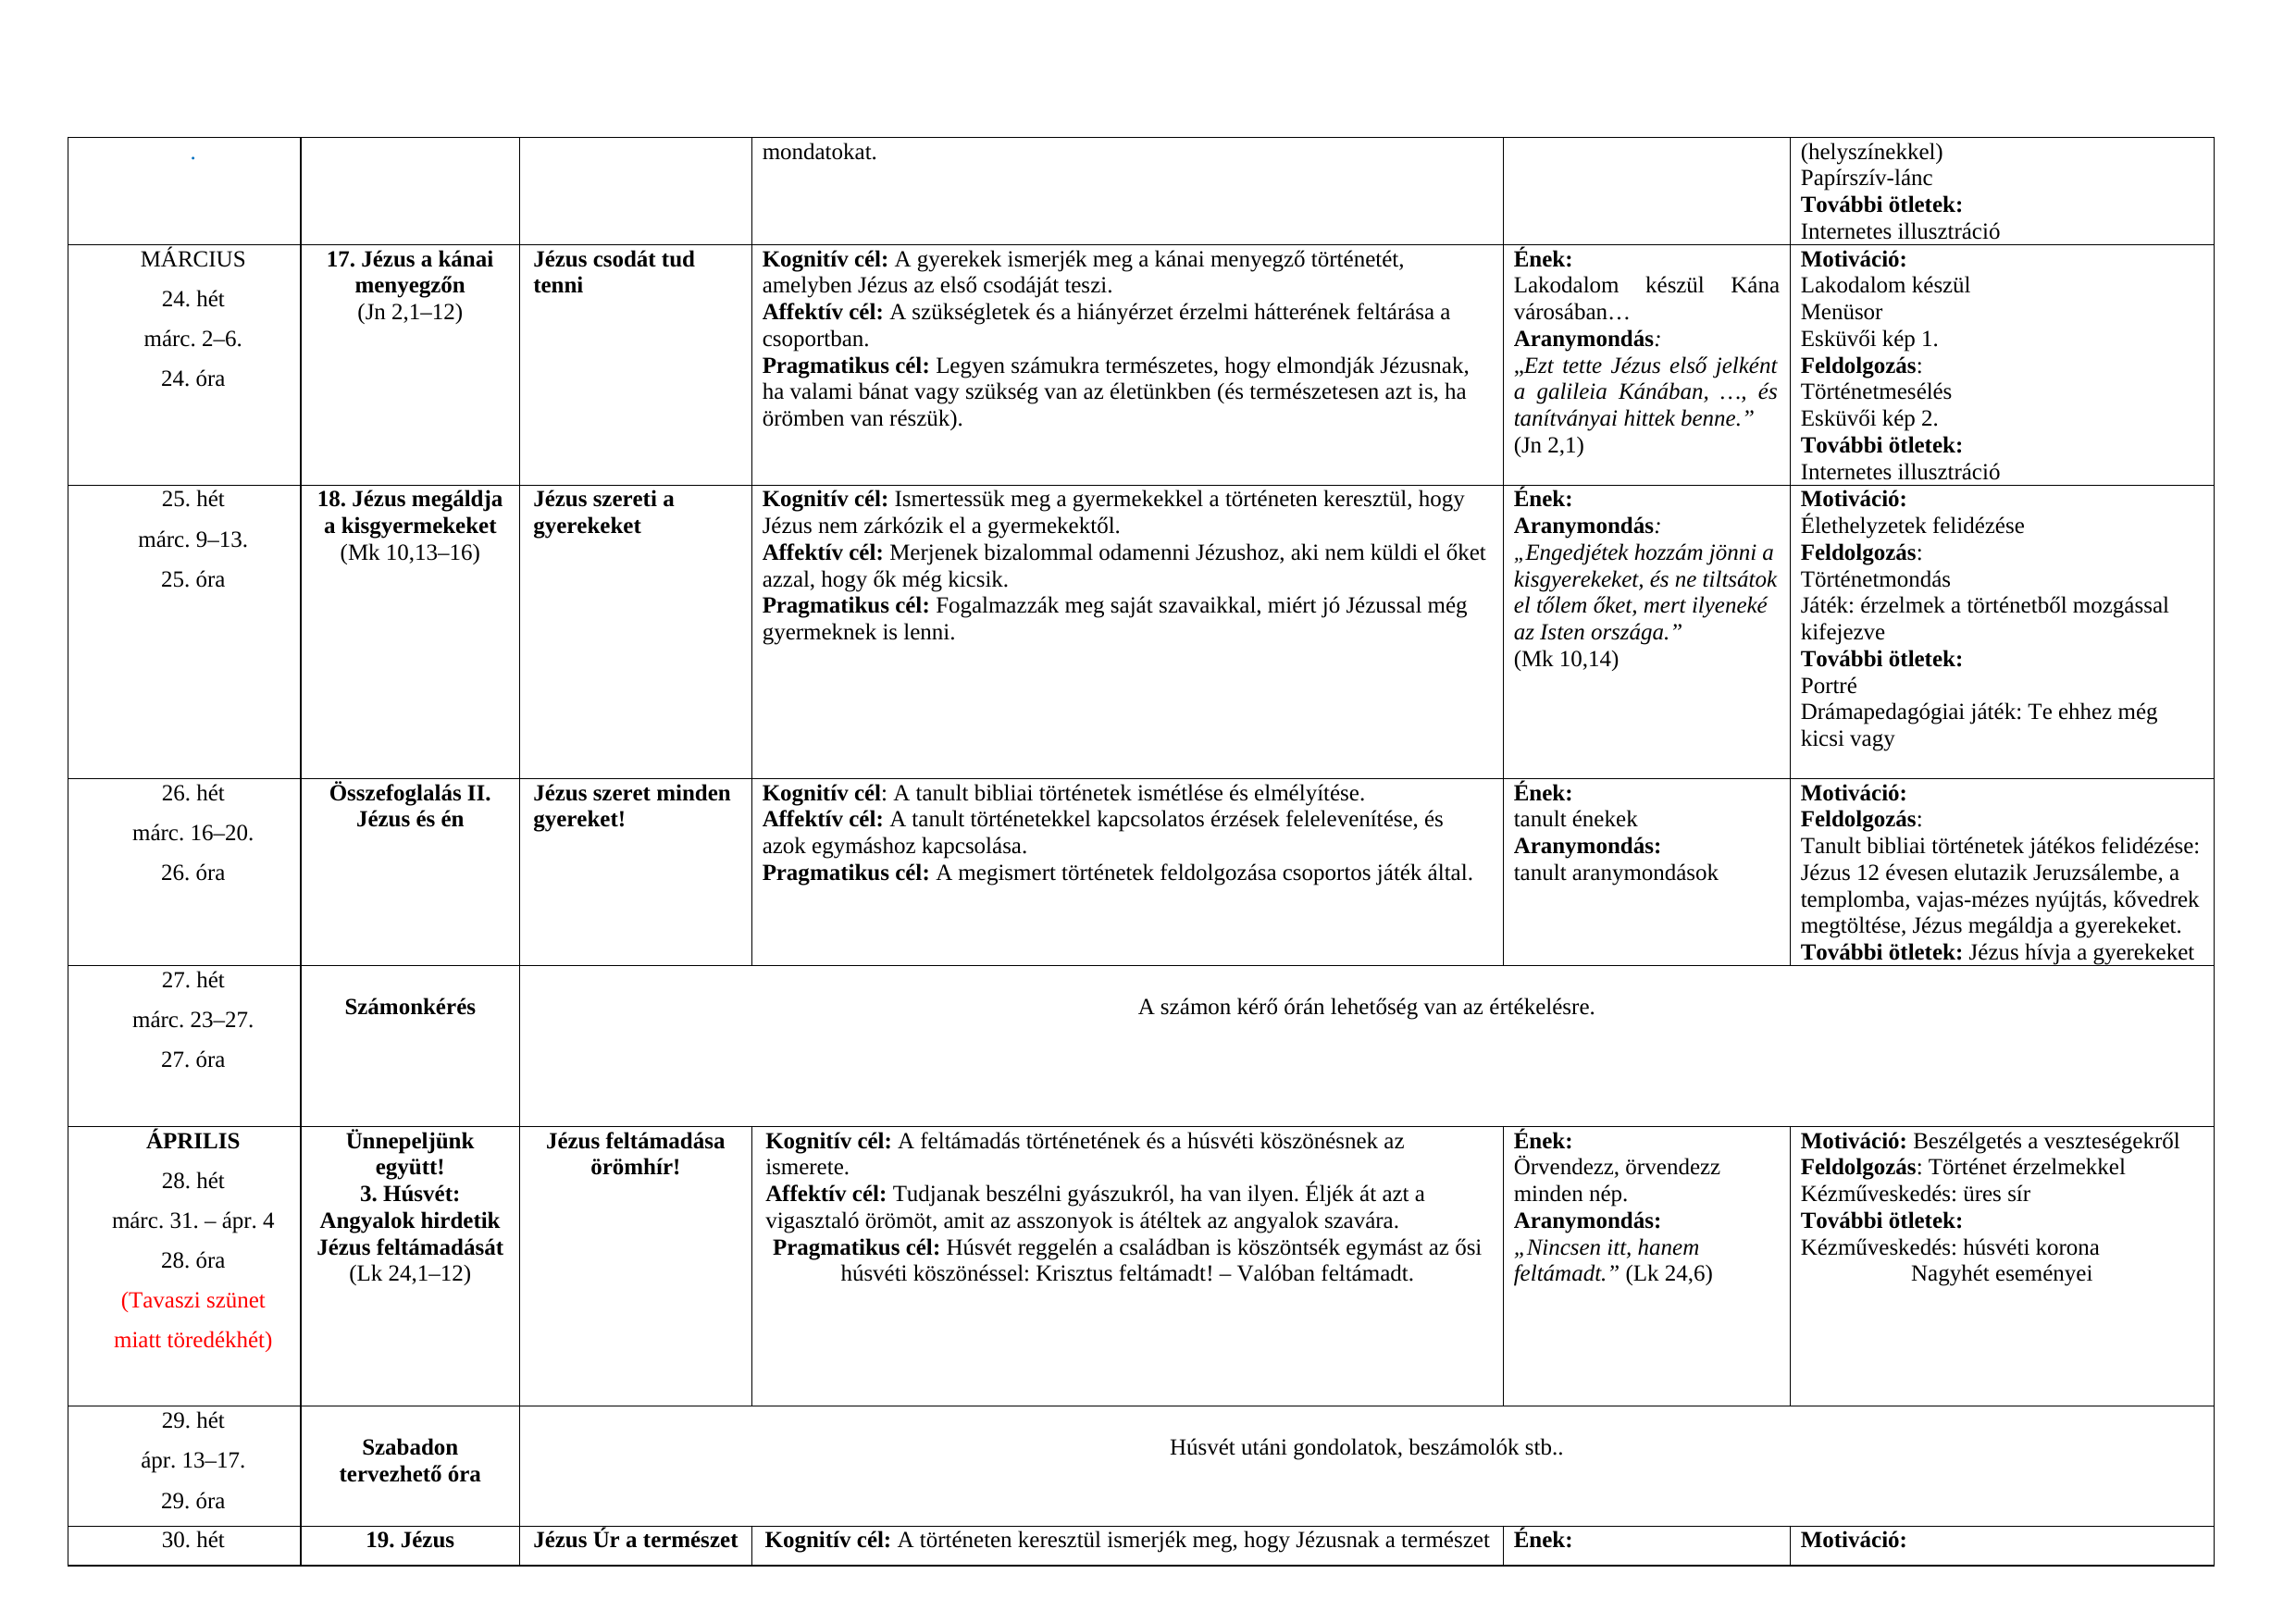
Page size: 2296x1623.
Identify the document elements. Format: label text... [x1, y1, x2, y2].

table_cell 25. hét márc. 9–13. 25. óra [68, 486, 300, 778]
table_cell Ének: Lakodalom készül Kána városában… Aranymondás: „Ezt tette Jézus első jelként a galileia Kánában, …, és tanítványai hittek benne.” (Jn 2,1) [1504, 245, 1790, 484]
table_cell Kognitív cél: A tanult bibliai történetek ismétlése és elmélyítése. Affektív cél: A tanult történetekkel kapcsolatos érzések felelevenítése, és azok egymáshoz kapcsolása. Pragmatikus cél: A megismert történetek feldolgozása csoportos játék által. [752, 779, 1503, 965]
table_cell Számonkérés [302, 966, 519, 1126]
table_cell Kognitív cél: Ismertessük meg a gyermekekkel a történeten keresztül, hogy Jézus nem zárkózik el a gyermekektől. Affektív cél: Merjenek bizalommal odamenni Jézushoz, aki nem küldi el őket azzal, hogy ők még kicsik. Pragmatikus cél: Fogalmazzák meg saját szavaikkal, miért jó Jézussal még gyermeknek is lenni. [752, 486, 1503, 778]
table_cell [520, 1527, 751, 1565]
table_cell Kognitív cél: A feltámadás történetének és a húsvéti köszönésnek az ismerete. Affektív cél: Tudjanak beszélni gyászukról, ha van ilyen. Éljék át azt a vigasztaló örömöt, amit az asszonyok is átéltek az angyalok szavára. Pragmatikus cél: Húsvét reggelén a családban is köszöntsék egymást az ősi húsvéti köszönéssel: Krisztus feltámadt! – Valóban feltámadt. [752, 1127, 1503, 1406]
table_cell Összefoglalás II. Jézus és én [302, 779, 519, 965]
table_cell 29. hét ápr. 13–17. 29. óra [68, 1406, 300, 1525]
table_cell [752, 1527, 1503, 1565]
table_cell 18. Jézus megáldja a kisgyermekeket (Mk 10,13–16) [302, 486, 519, 778]
table_cell Ünnepeljünk együtt! 3. Húsvét: Angyalok hirdetik Jézus feltámadását (Lk 24,1–12) [302, 1127, 519, 1406]
table_cell 26. hét márc. 16–20. 26. óra [68, 779, 300, 965]
table_cell ÁPRILIS 28. hét márc. 31. – ápr. 4 28. óra (Tavaszi szünet miatt töredékhét) [68, 1127, 300, 1406]
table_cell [68, 1527, 300, 1565]
table_cell 27. hét márc. 23–27. 27. óra [68, 966, 300, 1126]
table_cell Motiváció: Beszélgetés a veszteségekről Feldolgozás: Történet érzelmekkel Kézműveskedés: üres sír További ötletek: Kézműveskedés: húsvéti korona Nagyhét eseményei [1791, 1127, 2214, 1406]
table_cell Motiváció: Feldolgozás: Tanult bibliai történetek játékos felidézése: Jézus 12 évesen elutazik Jeruzsálembe, a templomba, vajas-mézes nyújtás, kővedrek megtöltése, Jézus megáldja a gyerekeket. További ötletek: Jézus hívja a gyerekeket [1791, 779, 2214, 965]
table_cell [302, 1527, 519, 1565]
table_cell Jézus szereti a gyerekeket [520, 486, 751, 778]
table_cell 17. Jézus a kánai menyegzőn (Jn 2,1–12) [302, 245, 519, 484]
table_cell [1504, 138, 1790, 244]
table_cell Húsvét utáni gondolatok, beszámolók stb.. [520, 1406, 2214, 1525]
table_cell Ének: Örvendezz, örvendezz minden nép. Aranymondás: „Nincsen itt, hanem feltámadt.” (Lk 24,6) [1504, 1127, 1790, 1406]
table_cell Jézus feltámadása örömhír! [520, 1127, 751, 1406]
table_cell Ének: Aranymondás: „Engedjétek hozzám jönni a kisgyerekeket, és ne tiltsátok el tőlem őket, mert ilyeneké az Isten országa.” (Mk 10,14) [1504, 486, 1790, 778]
table_cell Szabadon tervezhető óra [302, 1406, 519, 1525]
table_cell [302, 138, 519, 244]
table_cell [520, 138, 751, 244]
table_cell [68, 138, 300, 244]
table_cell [1504, 1527, 1790, 1565]
table_cell A számon kérő órán lehetőség van az értékelésre. [520, 966, 2214, 1126]
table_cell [1791, 1527, 2214, 1565]
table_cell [1791, 138, 2214, 244]
table_cell Ének: tanult énekek Aranymondás: tanult aranymondások [1504, 779, 1790, 965]
table_cell MÁRCIUS 24. hét márc. 2–6. 24. óra [68, 245, 300, 484]
table_cell Kognitív cél: A gyerekek ismerjék meg a kánai menyegző történetét, amelyben Jézus az első csodáját teszi. Affektív cél: A szükségletek és a hiányérzet érzelmi hátterének feltárása a csoportban. Pragmatikus cél: Legyen számukra természetes, hogy elmondják Jézusnak, ha valami bánat vagy szükség van az életünkben (és természetesen azt is, ha örömben van részük). [752, 245, 1503, 484]
table_cell Jézus szeret minden gyereket! [520, 779, 751, 965]
table_cell Motiváció: Lakodalom készül Menüsor Esküvői kép 1. Feldolgozás: Történetmesélés Esküvői kép 2. További ötletek: Internetes illusztráció [1791, 245, 2214, 484]
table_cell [752, 138, 1503, 244]
table_cell Motiváció: Élethelyzetek felidézése Feldolgozás: Történetmondás Játék: érzelmek a történetből mozgással kifejezve További ötletek: Portré Drámapedagógiai játék: Te ehhez még kicsi vagy [1791, 486, 2214, 778]
table_cell Jézus csodát tud tenni [520, 245, 751, 484]
